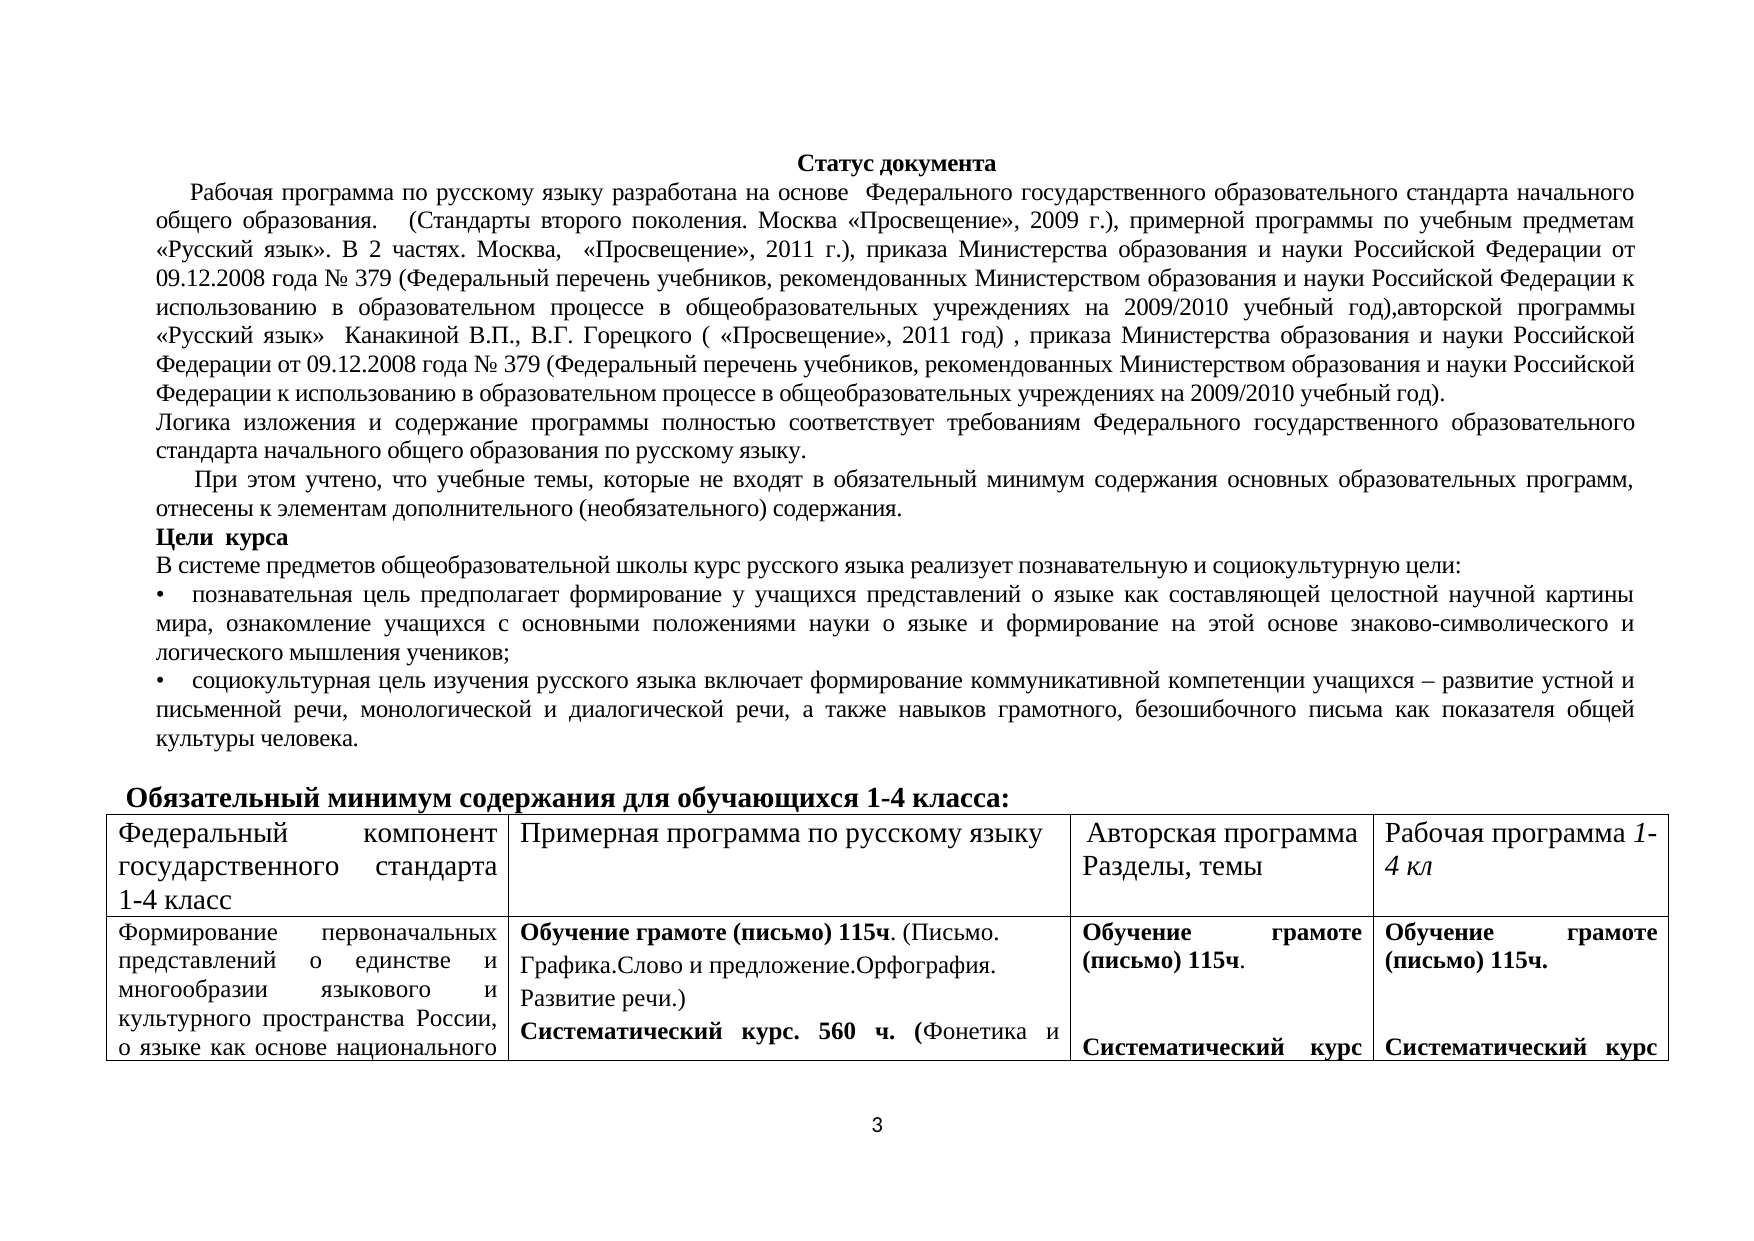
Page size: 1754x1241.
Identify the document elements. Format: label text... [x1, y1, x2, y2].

text Обязательный минимум содержания для обучающихся 1-4 класса: [118, 780, 1636, 814]
text Цели курса [156, 522, 1636, 550]
text Рабочая программа по русскому языку разработана на основе Федерального государственного образовательного стандарта начального общего образования. (Стандарты второго поколения. Москва «Просвещение», 2009 г.), примерной программы по учебным предметам «Русский язык». В 2 частях. Москва, «Просвещение», 2011 г.), приказа Министерства образования и науки Российской Федерации от 09.12.2008 года № 379 (Федеральный перечень учебников, рекомендованных Министерством образования и науки Российской Федерации к использованию в образовательном процессе в общеобразовательных учреждениях на 2009/2010 учебный год),авторской программы «Русский язык» Канакиной В.П., В.Г. Горецкого ( «Просвещение», 2011 год) , приказа Министерства образования и науки Российской Федерации от 09.12.2008 года № 379 (Федеральный перечень учебников, рекомендованных Министерством образования и науки Российской Федерации к использованию в образовательном процессе в общеобразовательных учреждениях на 2009/2010 учебный год). [156, 177, 1636, 407]
table_header Федеральный компонент государственного стандарта 1-4 класс [107, 815, 508, 916]
table_header Рабочая программа 1- 4 кл [1374, 815, 1668, 916]
table_header Авторская программа Разделы, темы [1071, 815, 1373, 916]
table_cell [1071, 917, 1373, 1060]
text Логика изложения и содержание программы полностью соответствует требованиям Федерального государственного образовательного стандарта начального общего образования по русскому языку. [156, 407, 1636, 464]
text При этом учтено, что учебные темы, которые не входят в обязательный минимум содержания основных образовательных программ, отнесены к элементам дополнительного (необязательного) содержания. [156, 464, 1636, 522]
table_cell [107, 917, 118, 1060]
text • социокультурная цель изучения русского языка включает формирование коммуникативной компетенции учащихся – развитие устной и письменной речи, монологической и диалогической речи, а также навыков грамотного, безошибочного письма как показателя общей культуры человека. [156, 665, 1636, 752]
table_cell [509, 917, 1070, 1060]
text • познавательная цель предполагает формирование у учащихся представлений о языке как составляющей целостной научной картины мира, ознакомление учащихся с основными положениями науки о языке и формирование на этой основе знаково-символического и логического мышления учеников; [156, 579, 1636, 665]
text Статус документа [156, 148, 1636, 177]
table_header Примерная программа по русскому языку [509, 815, 1070, 916]
text В системе предметов общеобразовательной школы курс русского языка реализует познавательную и социокультурную цели: [156, 550, 1636, 579]
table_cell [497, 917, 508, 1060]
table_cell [1374, 917, 1668, 1060]
